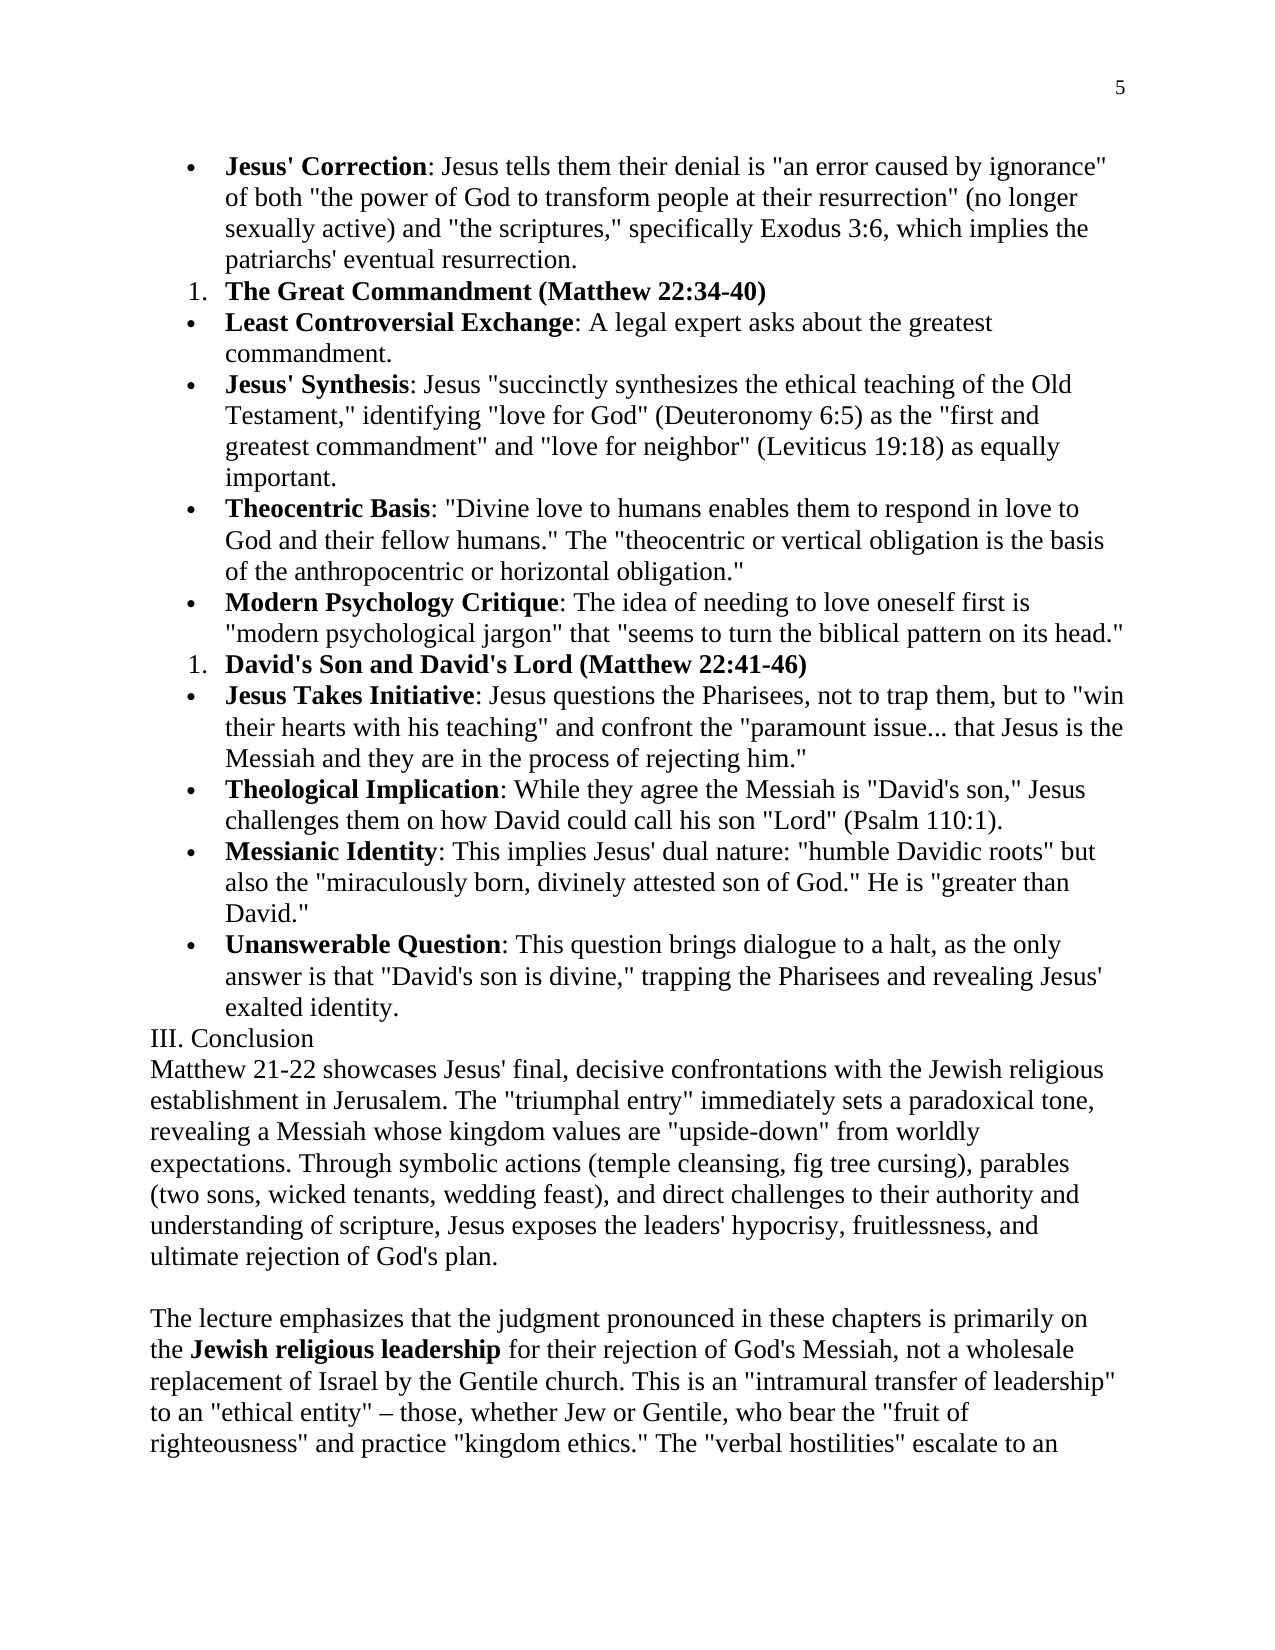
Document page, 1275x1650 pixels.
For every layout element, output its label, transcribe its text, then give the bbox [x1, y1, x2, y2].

list Jesus' Correction: Jesus tells them their denial is "an error caused by ignorance" of both "the power of God to transform people at their resurrection" (no longer sexually active) and "the scriptures," specifically Exodus 3:6, which implies the patriarchs' eventual resurrection. [187, 150, 1125, 274]
list Jesus Takes Initiative: Jesus questions the Pharisees, not to trap them, but to "win their hearts with his teaching" and confront the "paramount issue... that Jesus is the Messiah and they are in the process of rejecting him." [187, 679, 1125, 773]
text III. Conclusion [150, 1022, 1125, 1053]
list Theological Implication: While they agree the Messiah is "David's son," Jesus challenges them on how David could call his son "Lord" (Psalm 110:1). [187, 773, 1125, 835]
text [150, 1271, 1125, 1458]
list Messianic Identity: This implies Jesus' dual nature: "humble Davidic roots" but also the "miraculously born, divinely attested son of God." He is "greater than David." [187, 835, 1125, 929]
text Matthew 21-22 showcases Jesus' final, decisive confrontations with the Jewish religious establishment in Jerusalem. The "triumphal entry" immediately sets a paradoxical tone, revealing a Messiah whose kingdom values are "upside-down" from worldly expectations. Through symbolic actions (temple cleansing, fig tree cursing), parables (two sons, wicked tenants, wedding feast), and direct challenges to their authority and understanding of scripture, Jesus exposes the leaders' hypocrisy, fruitlessness, and ultimate rejection of God's plan. [150, 1053, 1125, 1271]
list Modern Psychology Critique: The idea of needing to love oneself first is "modern psychological jargon" that "seems to turn the biblical pattern on its head." [187, 586, 1125, 648]
list Unanswerable Question: This question brings dialogue to a halt, as the only answer is that "David's son is divine," trapping the Pharisees and revealing Jesus' exalted identity. [187, 929, 1125, 1022]
list Least Controversial Exchange: A legal expert asks about the greatest commandment. [187, 306, 1125, 368]
list Jesus' Synthesis: Jesus "succinctly synthesizes the ethical teaching of the Old Testament," identifying "love for God" (Deuteronomy 6:5) as the "first and greatest commandment" and "love for neighbor" (Leviticus 19:18) as equally important. [187, 368, 1125, 493]
list The Great Commandment (Matthew 22:34-40) [187, 274, 1125, 306]
list Theocentric Basis: "Divine love to humans enables them to respond in love to God and their fellow humans." The "theocentric or vertical obligation is the basis of the anthropocentric or horizontal obligation." [187, 493, 1125, 586]
list David's Son and David's Lord (Matthew 22:41-46) [187, 648, 1125, 679]
